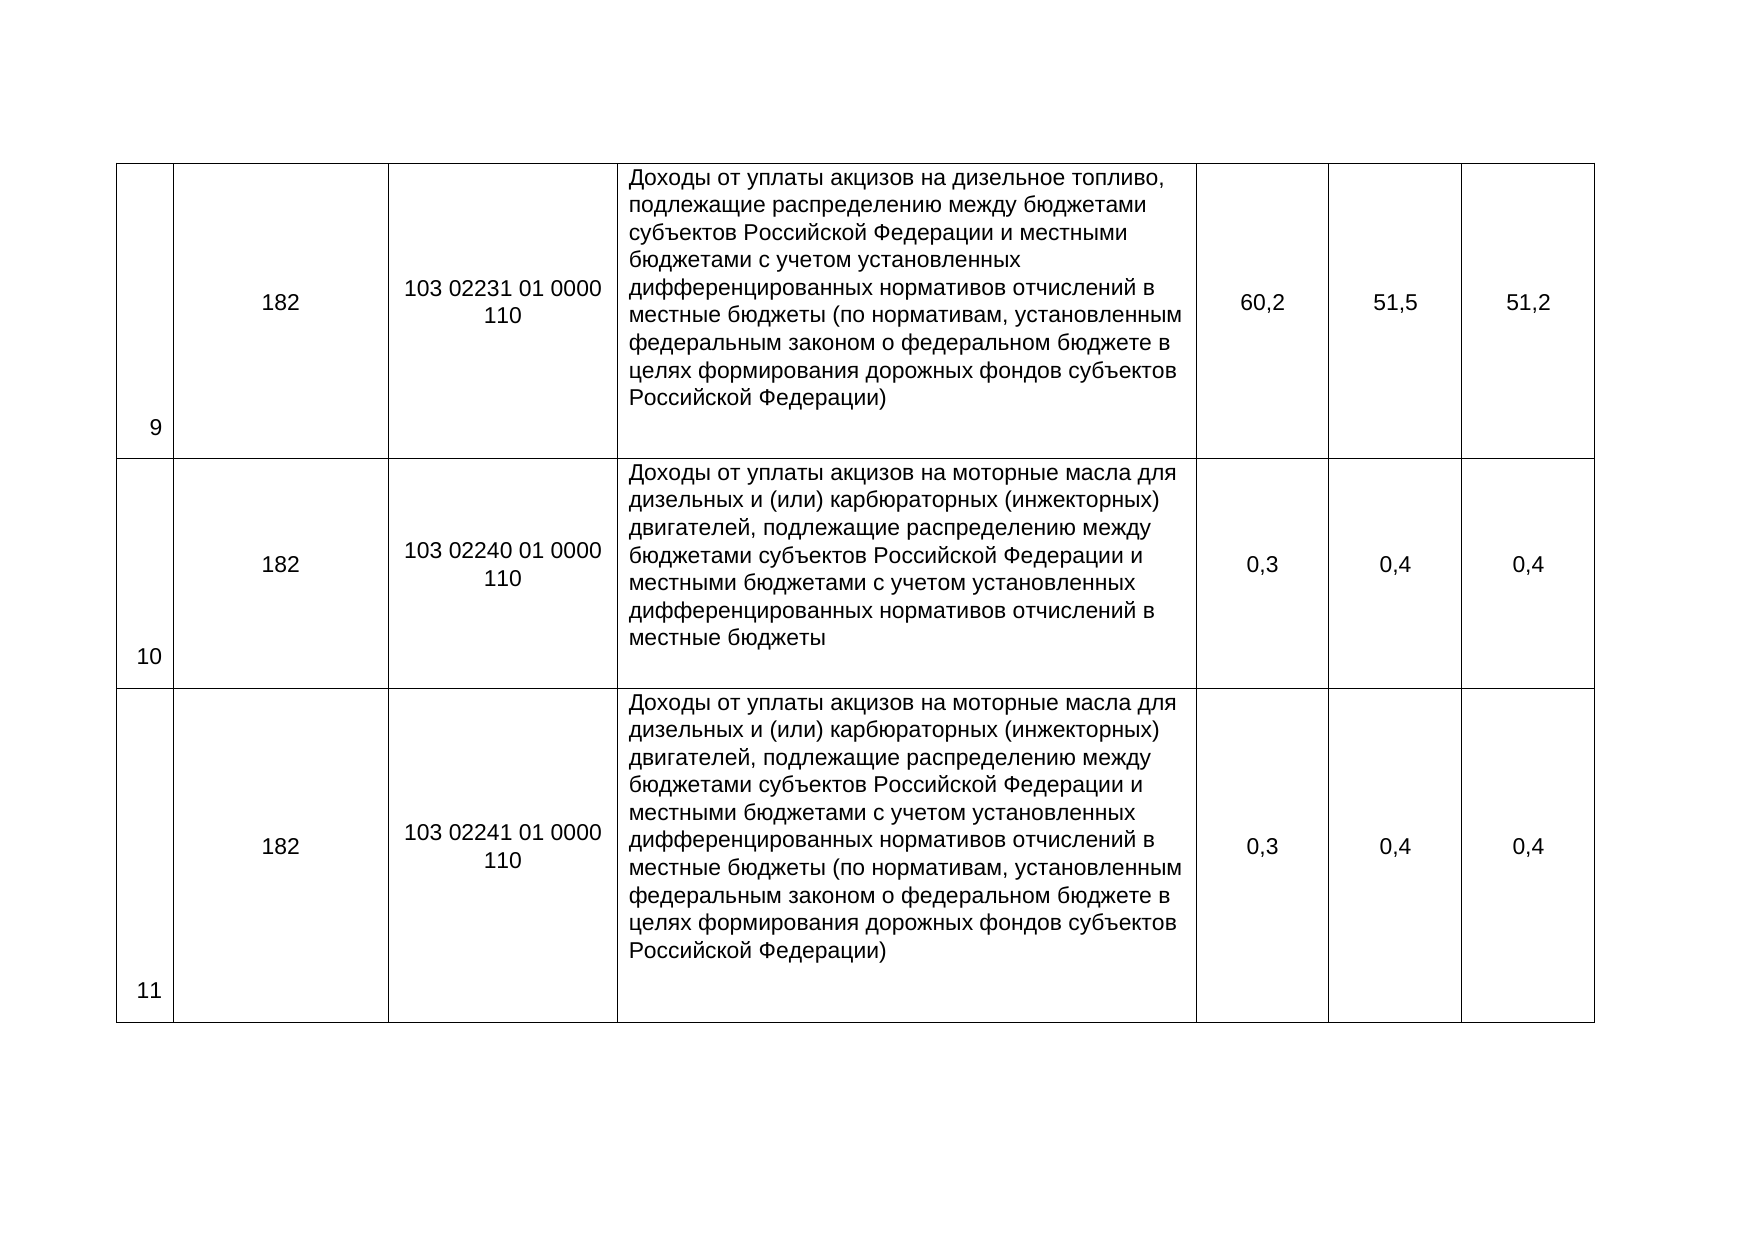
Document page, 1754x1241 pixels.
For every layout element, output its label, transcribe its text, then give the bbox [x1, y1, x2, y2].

table_cell 51,2 [1462, 164, 1594, 458]
table_cell 182 [174, 459, 388, 687]
table_cell 0,3 [1197, 689, 1328, 1022]
table_cell Доходы от уплаты акцизов на моторные масла для дизельных и (или) карбюраторных (инжекторных) двигателей, подлежащие распределению между бюджетами субъектов Российской Федерации и местными бюджетами с учетом установленных дифференцированных нормативов отчислений в местные бюджеты [618, 459, 1196, 687]
table_cell 9 [117, 164, 173, 458]
table_cell 103 02240 01 0000 110 [389, 459, 617, 687]
table_cell 11 [117, 689, 173, 1022]
table_cell 103 02241 01 0000 110 [389, 689, 617, 1022]
table_cell 0,4 [1329, 689, 1461, 1022]
table_cell 103 02231 01 0000 110 [389, 164, 617, 458]
table_cell Доходы от уплаты акцизов на дизельное топливо, подлежащие распределению между бюджетами субъектов Российской Федерации и местными бюджетами с учетом установленных дифференцированных нормативов отчислений в местные бюджеты (по нормативам, установленным федеральным законом о федеральном бюджете в целях формирования дорожных фондов субъектов Российской Федерации) [618, 164, 1196, 458]
table_cell 10 [117, 459, 173, 687]
table_cell 51,5 [1329, 164, 1461, 458]
table_cell 182 [174, 164, 388, 458]
table_cell 0,4 [1462, 689, 1594, 1022]
table_cell 0,4 [1329, 459, 1461, 687]
table_cell 60,2 [1197, 164, 1328, 458]
table_cell Доходы от уплаты акцизов на моторные масла для дизельных и (или) карбюраторных (инжекторных) двигателей, подлежащие распределению между бюджетами субъектов Российской Федерации и местными бюджетами с учетом установленных дифференцированных нормативов отчислений в местные бюджеты (по нормативам, установленным федеральным законом о федеральном бюджете в целях формирования дорожных фондов субъектов Российской Федерации) [618, 689, 1196, 1022]
table_cell 0,4 [1462, 459, 1594, 687]
table_cell 182 [174, 689, 388, 1022]
table_cell 0,3 [1197, 459, 1328, 687]
